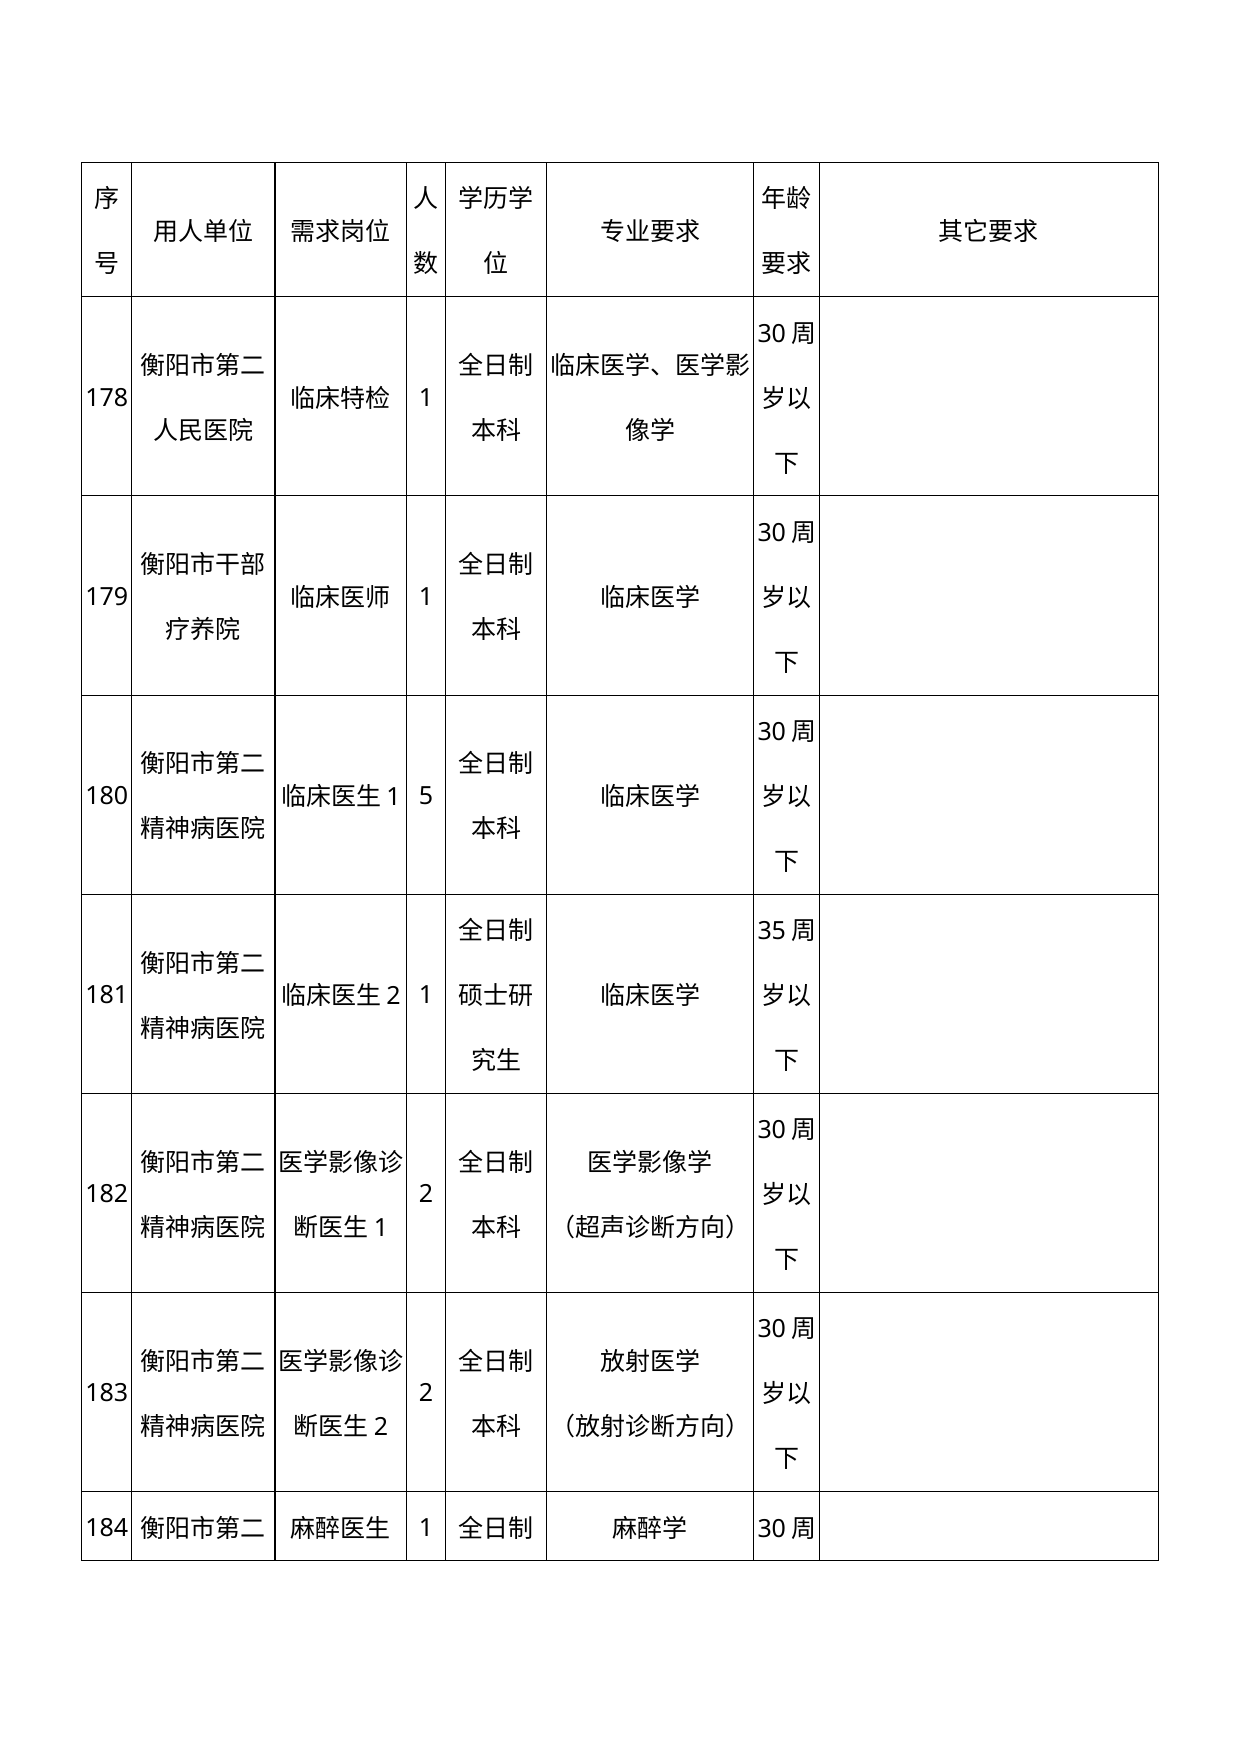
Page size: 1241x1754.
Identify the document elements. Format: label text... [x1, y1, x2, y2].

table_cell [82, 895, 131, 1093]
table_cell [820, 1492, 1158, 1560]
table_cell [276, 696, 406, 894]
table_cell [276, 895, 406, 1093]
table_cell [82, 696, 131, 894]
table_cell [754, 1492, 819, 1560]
table_header 用人单位 [132, 163, 274, 296]
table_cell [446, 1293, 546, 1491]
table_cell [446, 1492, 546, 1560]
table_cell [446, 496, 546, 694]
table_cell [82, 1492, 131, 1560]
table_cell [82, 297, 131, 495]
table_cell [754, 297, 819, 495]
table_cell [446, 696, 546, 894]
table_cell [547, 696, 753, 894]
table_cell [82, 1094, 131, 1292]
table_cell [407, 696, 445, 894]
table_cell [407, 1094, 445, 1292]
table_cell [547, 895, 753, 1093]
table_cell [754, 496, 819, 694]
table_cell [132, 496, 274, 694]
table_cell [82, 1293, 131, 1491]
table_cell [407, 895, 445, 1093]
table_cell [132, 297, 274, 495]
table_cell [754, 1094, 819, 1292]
table_header 年龄 要求 [754, 163, 819, 296]
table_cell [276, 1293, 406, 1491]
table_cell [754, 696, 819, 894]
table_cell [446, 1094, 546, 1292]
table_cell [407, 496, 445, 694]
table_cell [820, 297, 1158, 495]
table_header 其它要求 [820, 163, 1158, 296]
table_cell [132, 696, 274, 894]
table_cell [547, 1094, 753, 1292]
table_header 序号 [82, 163, 131, 296]
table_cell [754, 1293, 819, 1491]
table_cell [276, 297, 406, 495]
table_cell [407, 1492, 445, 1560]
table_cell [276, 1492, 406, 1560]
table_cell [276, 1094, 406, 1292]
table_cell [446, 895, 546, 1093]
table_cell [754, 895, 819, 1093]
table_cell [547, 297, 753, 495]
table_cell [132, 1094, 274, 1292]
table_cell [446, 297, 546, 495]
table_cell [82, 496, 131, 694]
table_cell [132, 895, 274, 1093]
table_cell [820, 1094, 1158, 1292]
table_header 学历学位 [446, 163, 546, 296]
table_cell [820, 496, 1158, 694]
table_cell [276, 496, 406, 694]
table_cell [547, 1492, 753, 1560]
table_header 专业要求 [547, 163, 753, 296]
table_header 需求岗位 [276, 163, 406, 296]
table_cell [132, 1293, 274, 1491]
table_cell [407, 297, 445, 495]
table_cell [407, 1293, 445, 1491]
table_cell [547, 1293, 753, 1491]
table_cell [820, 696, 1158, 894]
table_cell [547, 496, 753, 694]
table_header 人数 [407, 163, 445, 296]
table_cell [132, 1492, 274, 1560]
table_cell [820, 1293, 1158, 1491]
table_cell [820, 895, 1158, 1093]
